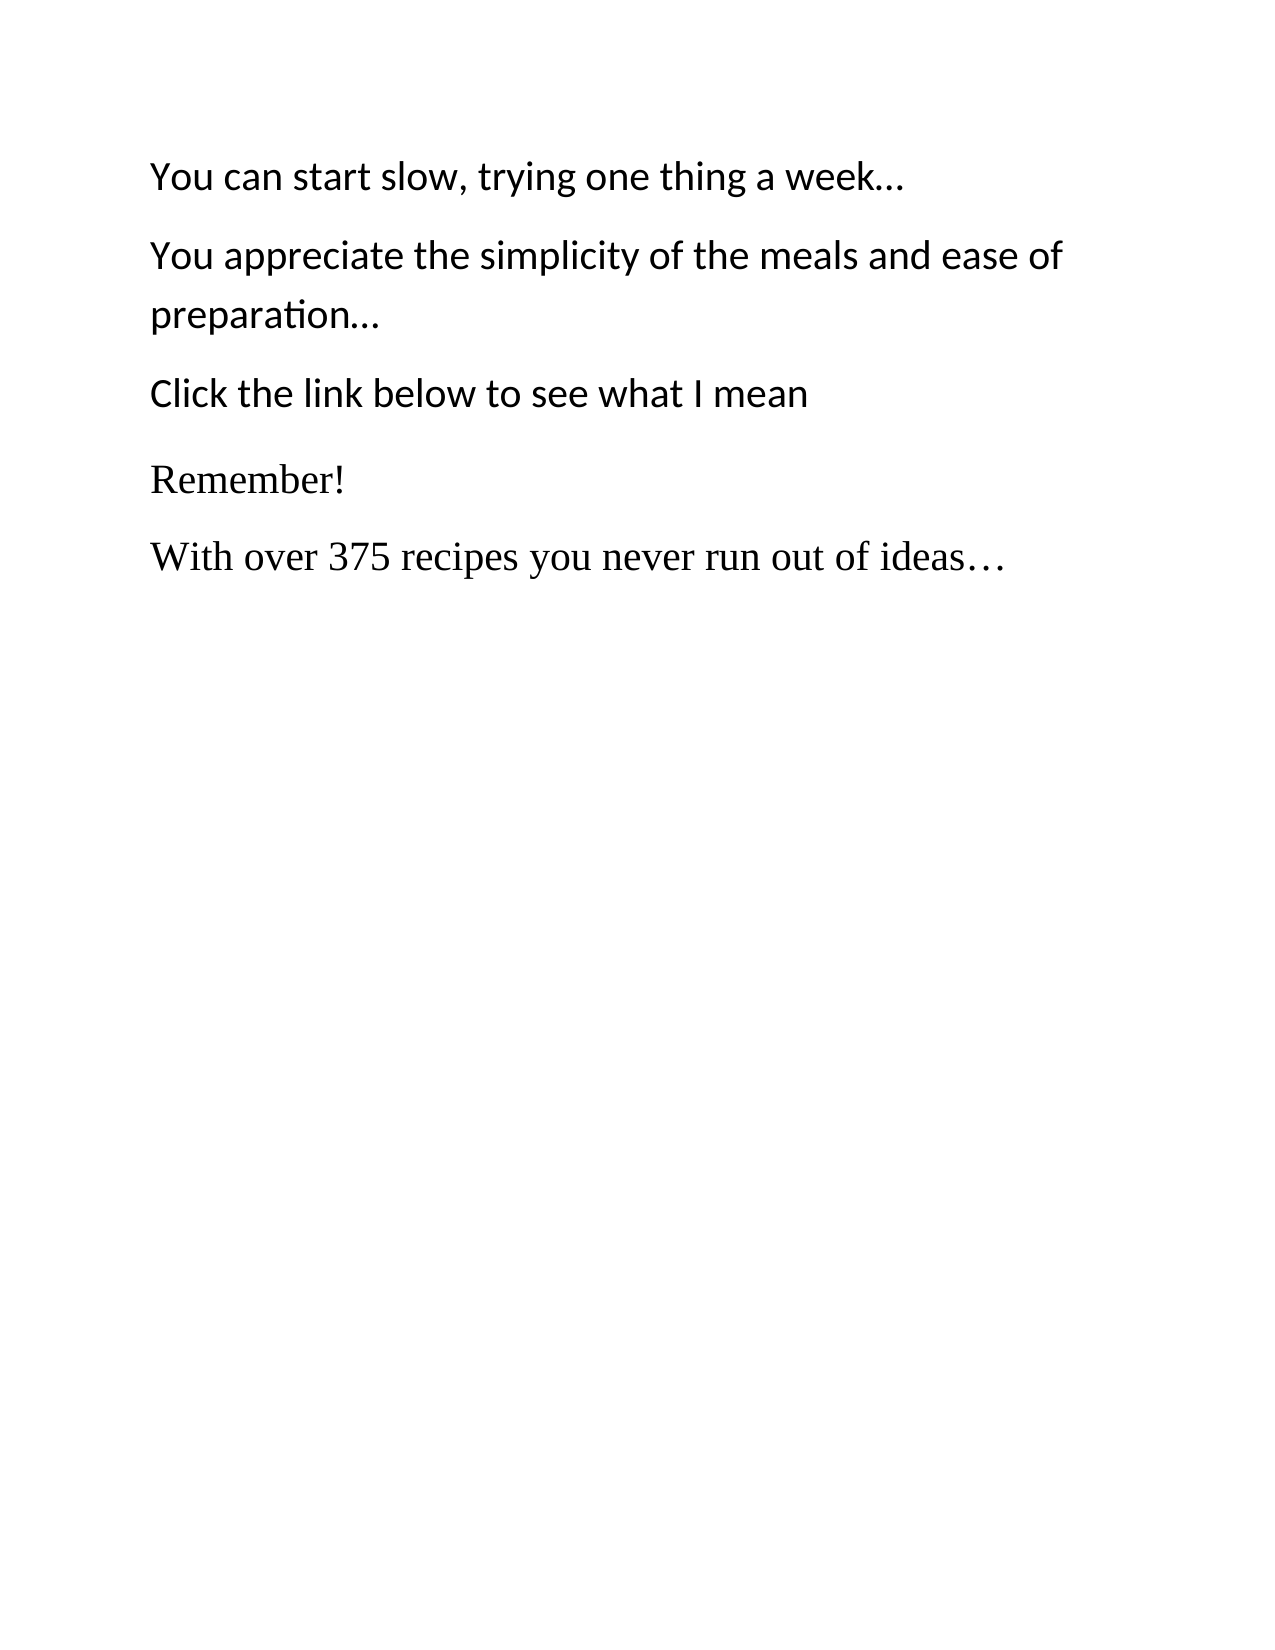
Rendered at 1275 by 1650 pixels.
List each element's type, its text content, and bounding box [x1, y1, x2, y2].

text You can start slow, trying one thing a week… [150, 150, 1125, 201]
text With over 375 recipes you never run out of ideas… [150, 532, 1125, 579]
text Click the link below to see what I mean [150, 367, 1125, 418]
text Remember! [150, 454, 1125, 502]
text You appreciate the simplicity of the meals and ease of preparation… [150, 229, 1125, 338]
